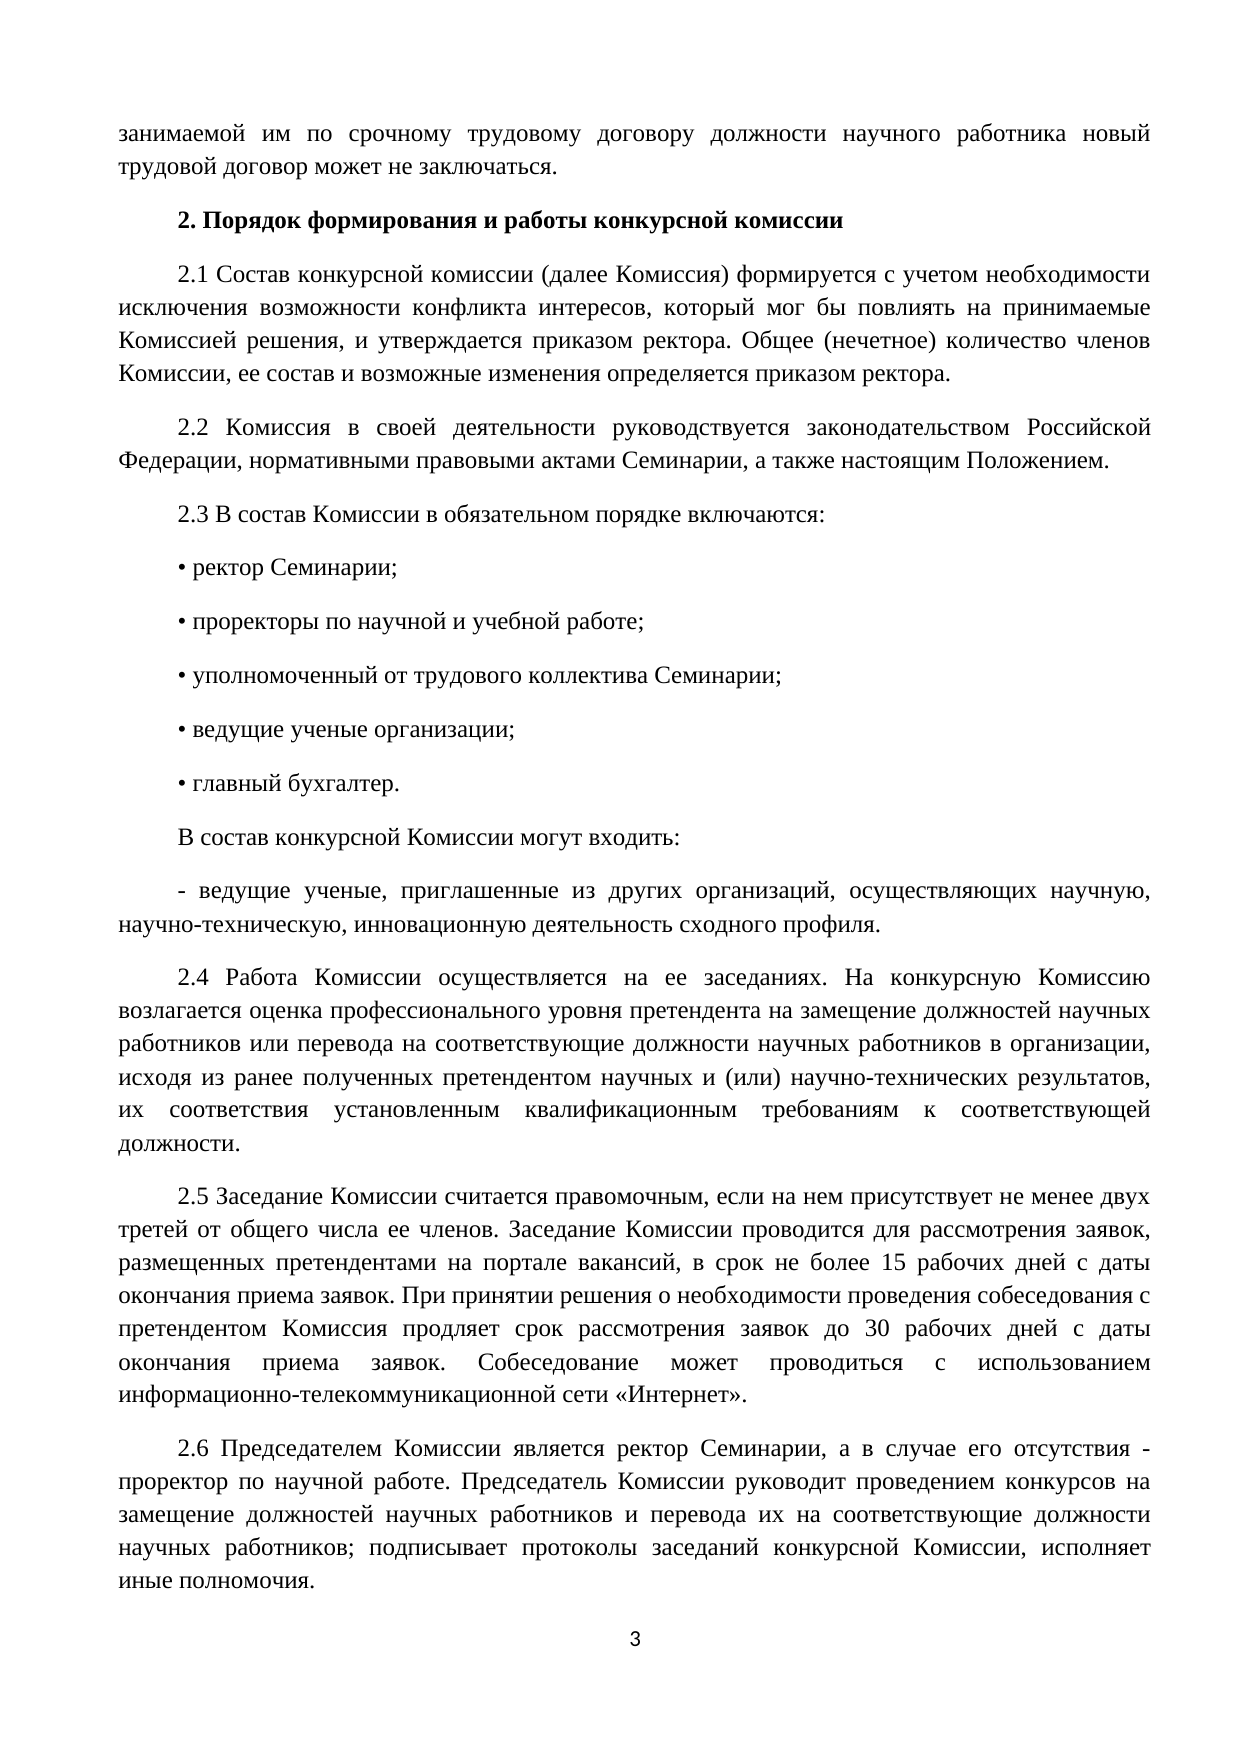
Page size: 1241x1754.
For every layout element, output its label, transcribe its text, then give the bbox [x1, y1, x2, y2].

text - ведущие ученые, приглашенные из других организаций, осуществляющих научную, научно-техническую, инновационную деятельность сходного профиля. [118, 876, 1152, 937]
text 2.5 Заседание Комиссии считается правомочным, если на нем присутствует не менее двух третей от общего числа ее членов. Заседание Комиссии проводится для рассмотрения заявок, размещенных претендентами на портале вакансий, в срок не более 15 рабочих дней с даты окончания приема заявок. При принятии решения о необходимости проведения собеседования с претендентом Комиссия продляет срок рассмотрения заявок до 30 рабочих дней с даты окончания приема заявок. Собеседование может проводиться с использованием информационно-телекоммуникационной сети «Интернет». [118, 1181, 1152, 1408]
text • ректор Семинарии; [118, 552, 1152, 581]
text • уполномоченный от трудового коллектива Семинарии; [118, 660, 1152, 689]
text • проректоры по научной и учебной работе; [118, 606, 1152, 635]
text 2. Порядок формирования и работы конкурсной комиссии [118, 205, 1152, 234]
text 2.1 Состав конкурсной комиссии (далее Комиссия) формируется с учетом необходимости исключения возможности конфликта интересов, который мог бы повлиять на принимаемые Комиссией решения, и утверждается приказом ректора. Общее (нечетное) количество членов Комиссии, ее состав и возможные изменения определяется приказом ректора. [118, 259, 1152, 387]
text 2.3 В состав Комиссии в обязательном порядке включаются: [118, 499, 1152, 527]
text 2.4 Работа Комиссии осуществляется на ее заседаниях. На конкурсную Комиссию возлагается оценка профессионального уровня претендента на замещение должностей научных работников или перевода на соответствующие должности научных работников в организации, исходя из ранее полученных претендентом научных и (или) научно-технических результатов, их соответствия установленным квалификационным требованиям к соответствующей должности. [118, 962, 1152, 1156]
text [118, 118, 1152, 180]
text • главный бухгалтер. [118, 768, 1152, 797]
text 2.6 Председателем Комиссии является ректор Семинарии, а в случае его отсутствия - проректор по научной работе. Председатель Комиссии руководит проведением конкурсов на замещение должностей научных работников и перевода их на соответствующие должности научных работников; подписывает протоколы заседаний конкурсной Комиссии, исполняет иные полномочия. [118, 1433, 1152, 1594]
text • ведущие ученые организации; [118, 714, 1152, 743]
text 2.2 Комиссия в своей деятельности руководствуется законодательством Российской Федерации, нормативными правовыми актами Семинарии, а также настоящим Положением. [118, 412, 1152, 473]
text В состав конкурсной Комиссии могут входить: [118, 822, 1152, 851]
